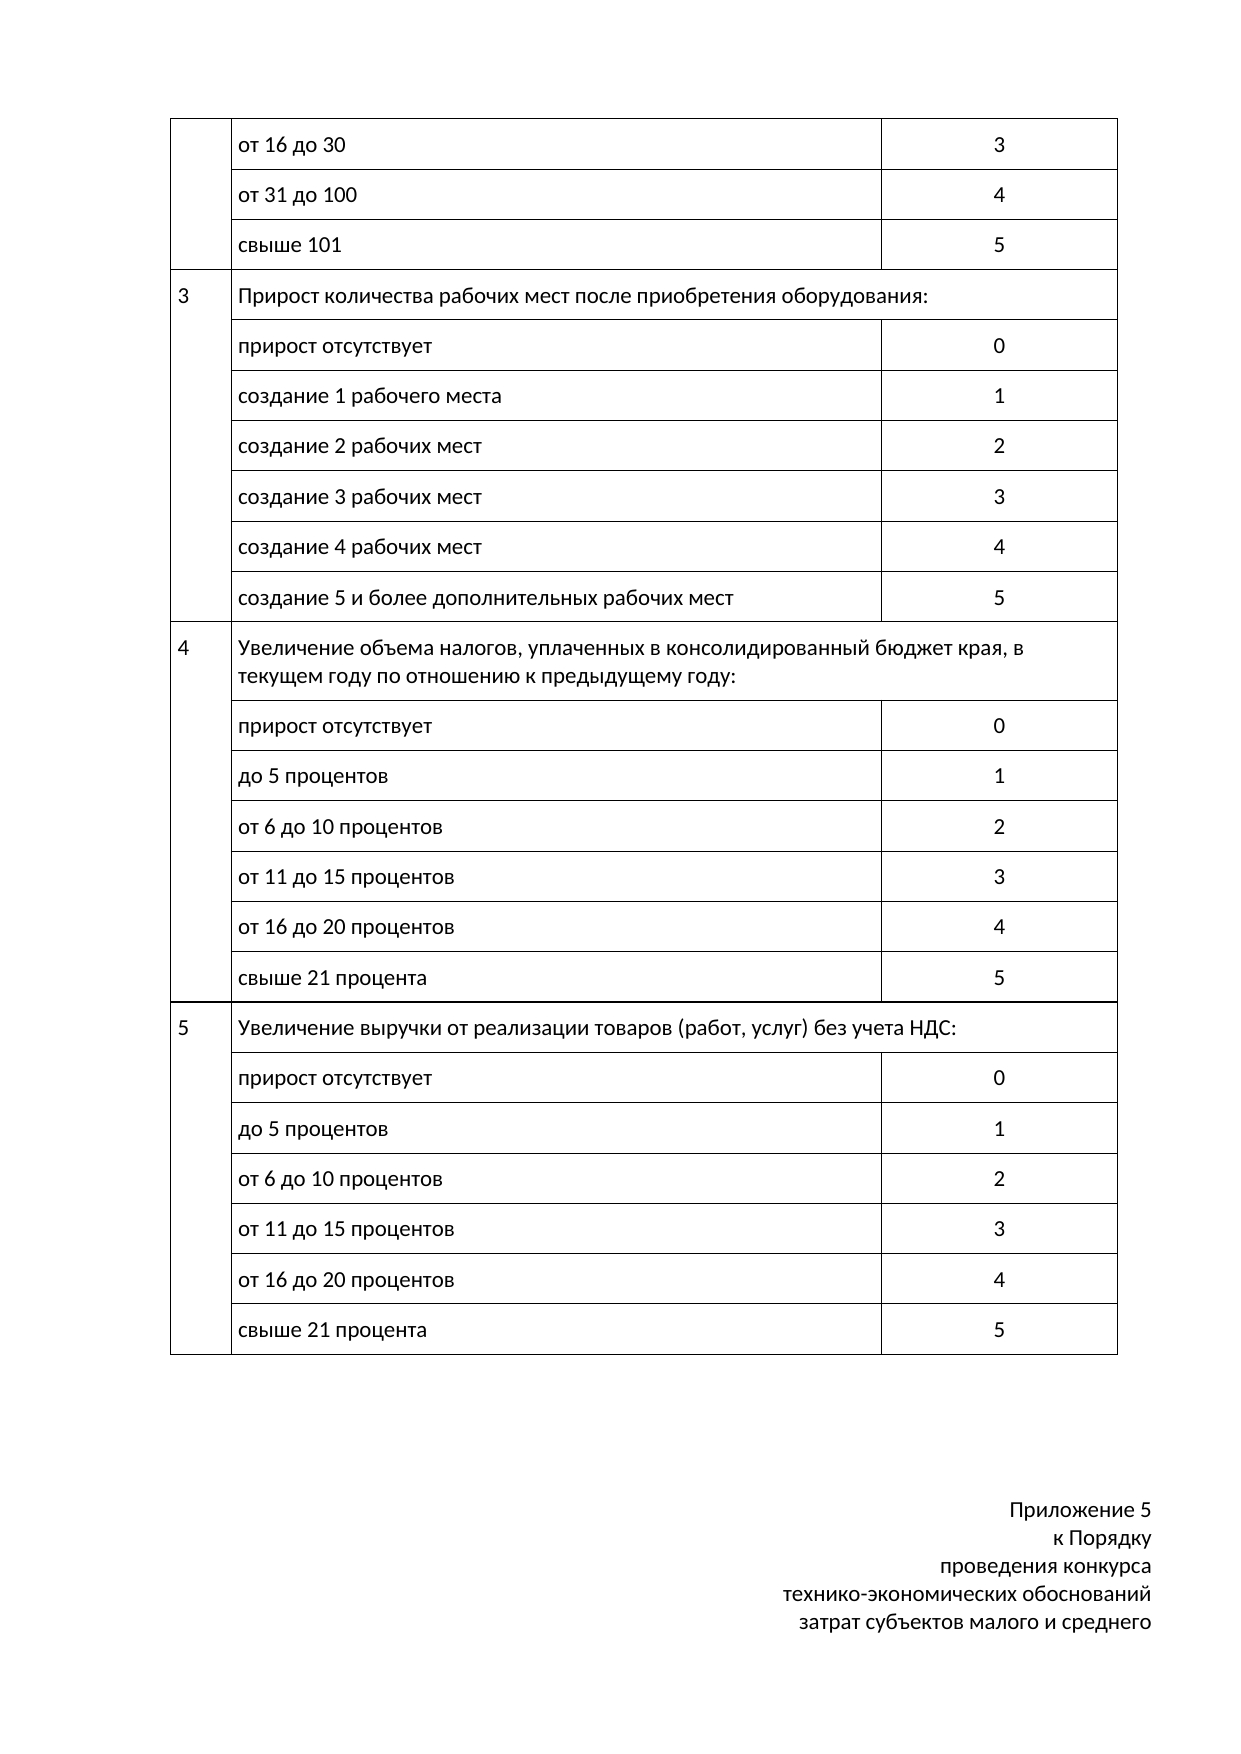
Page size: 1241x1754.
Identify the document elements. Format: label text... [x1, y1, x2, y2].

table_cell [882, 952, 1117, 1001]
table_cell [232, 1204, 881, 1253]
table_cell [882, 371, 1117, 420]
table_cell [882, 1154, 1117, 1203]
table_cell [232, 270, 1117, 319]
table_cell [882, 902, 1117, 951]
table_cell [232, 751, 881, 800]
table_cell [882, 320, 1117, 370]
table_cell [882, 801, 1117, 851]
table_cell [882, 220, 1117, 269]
text к Порядку [177, 1523, 1152, 1551]
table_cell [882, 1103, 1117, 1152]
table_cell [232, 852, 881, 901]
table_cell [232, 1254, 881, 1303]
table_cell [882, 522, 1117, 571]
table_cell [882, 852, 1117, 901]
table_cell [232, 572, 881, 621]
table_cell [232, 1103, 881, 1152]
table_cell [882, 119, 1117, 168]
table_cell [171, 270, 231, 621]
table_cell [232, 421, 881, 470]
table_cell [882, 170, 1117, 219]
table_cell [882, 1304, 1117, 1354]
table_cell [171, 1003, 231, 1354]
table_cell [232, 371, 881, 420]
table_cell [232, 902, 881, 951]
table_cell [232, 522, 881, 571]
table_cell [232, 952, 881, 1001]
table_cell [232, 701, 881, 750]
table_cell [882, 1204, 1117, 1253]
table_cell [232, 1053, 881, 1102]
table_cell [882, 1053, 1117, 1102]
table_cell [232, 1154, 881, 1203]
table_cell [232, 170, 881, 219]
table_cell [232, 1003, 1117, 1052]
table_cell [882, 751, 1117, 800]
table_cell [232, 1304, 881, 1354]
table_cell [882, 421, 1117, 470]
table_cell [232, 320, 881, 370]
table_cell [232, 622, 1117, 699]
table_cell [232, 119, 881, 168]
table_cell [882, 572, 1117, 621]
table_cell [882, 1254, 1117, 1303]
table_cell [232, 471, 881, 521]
text затрат субъектов малого и среднего [177, 1607, 1152, 1635]
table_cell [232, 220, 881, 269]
text Приложение 5 [177, 1495, 1152, 1523]
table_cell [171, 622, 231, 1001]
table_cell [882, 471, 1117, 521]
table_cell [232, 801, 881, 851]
text технико-экономических обоснований [177, 1579, 1152, 1607]
text проведения конкурса [177, 1551, 1152, 1579]
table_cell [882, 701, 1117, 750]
